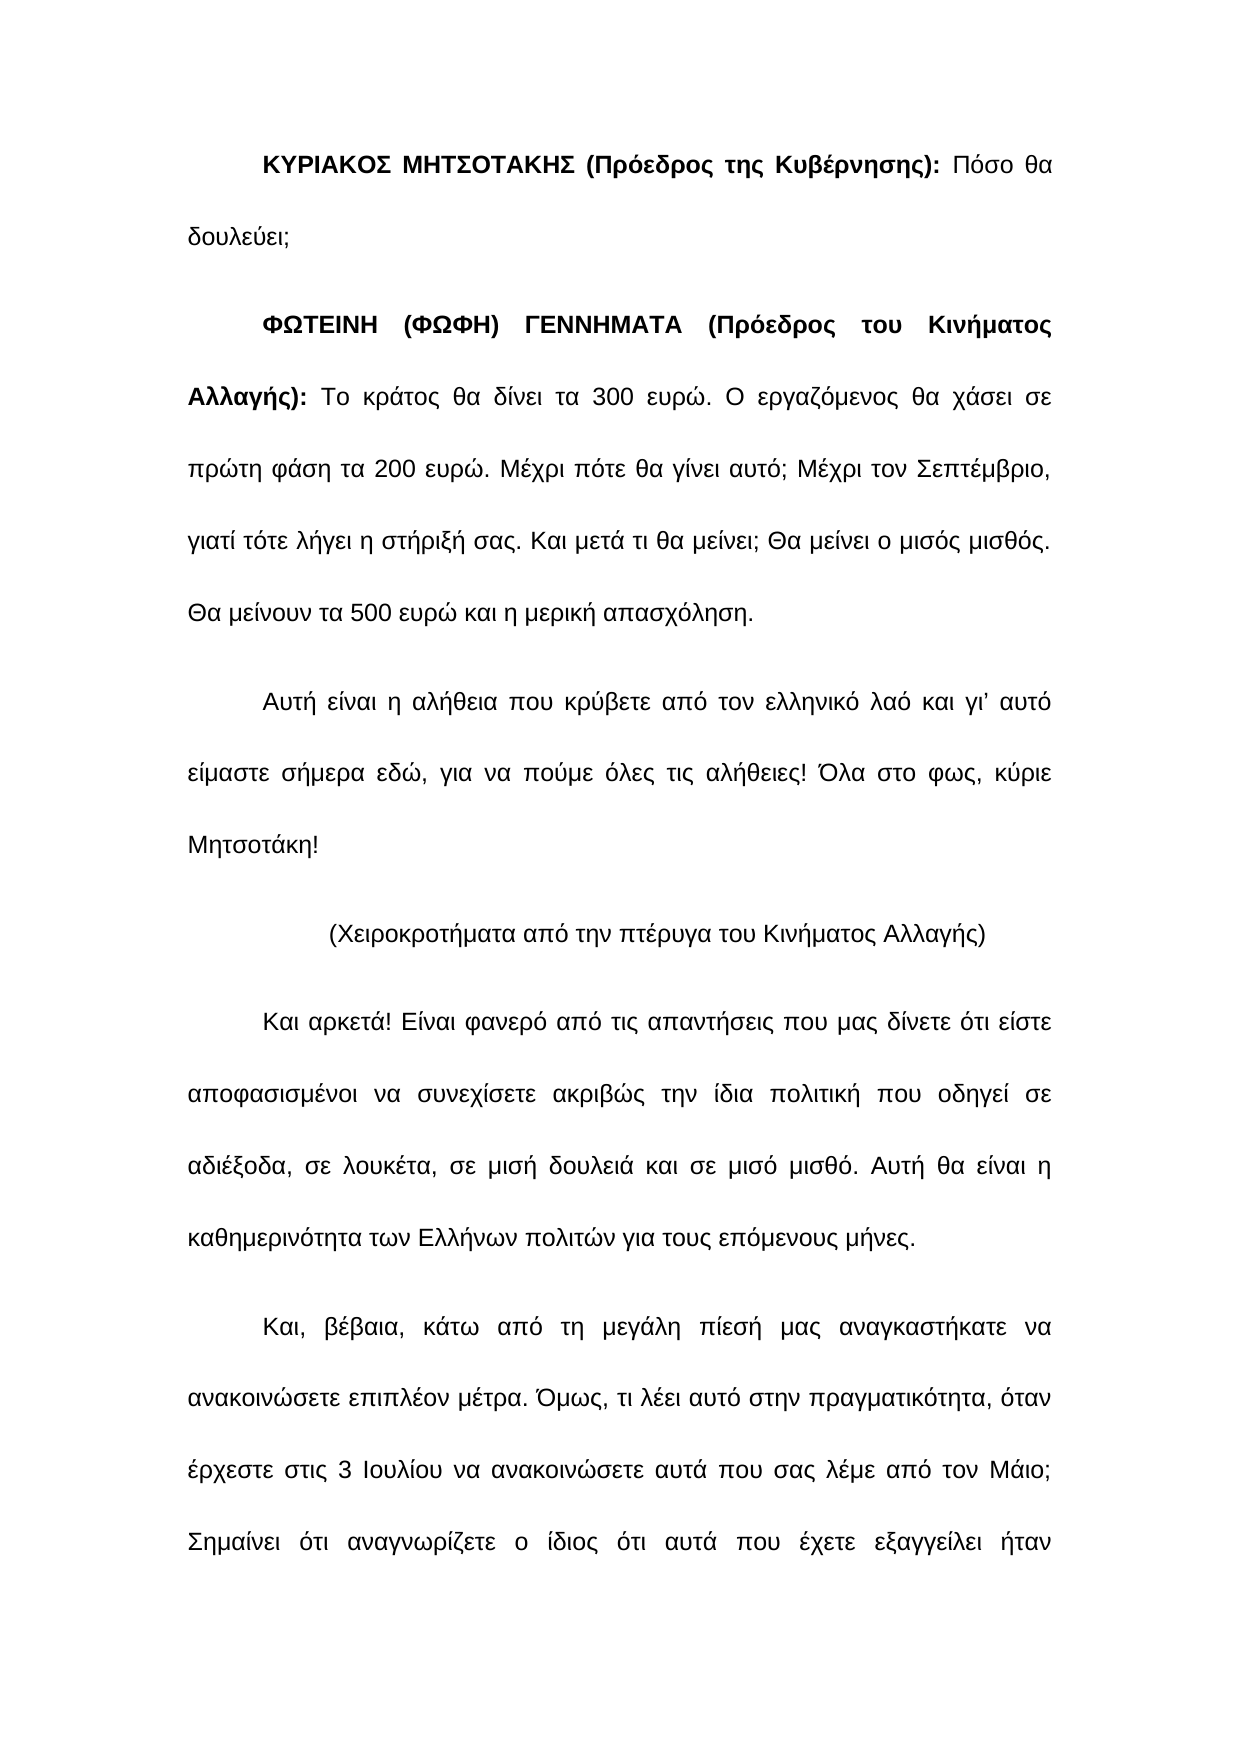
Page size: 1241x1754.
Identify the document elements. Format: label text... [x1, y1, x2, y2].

text Και αρκετά! Είναι φανερό από τις απαντήσεις που μας δίνετε ότι είστε αποφασισμένοι να συνεχίσετε ακριβώς την ίδια πολιτική που οδηγεί σε αδιέξοδα, σε λουκέτα, σε μισή δουλειά και σε μισό μισθό. Αυτή θα είναι η καθημερινότητα των Ελλήνων πολιτών για τους επόμενους μήνες. [187, 1007, 1053, 1252]
text ΦΩΤΕΙΝΗ (ΦΩΦΗ) ΓΕΝΝΗΜΑΤΑ (Πρόεδρος του Κινήματος Αλλαγής): Το κράτος θα δίνει τα 300 ευρώ. Ο εργαζόμενος θα χάσει σε πρώτη φάση τα 200 ευρώ. Μέχρι πότε θα γίνει αυτό; Μέχρι τον Σεπτέμβριο, γιατί τότε λήγει η στήριξή σας. Και μετά τι θα μείνει; Θα μείνει ο μισός μισθός. Θα μείνουν τα 500 ευρώ και η μερική απασχόληση. [187, 310, 1053, 627]
text Αυτή είναι η αλήθεια που κρύβετε από τον ελληνικό λαό και γι’ αυτό είμαστε σήμερα εδώ, για να πούμε όλες τις αλήθειες! Όλα στο φως, κύριε Μητσοτάκη! [187, 686, 1053, 859]
text (Χειροκροτήματα από την πτέρυγα του Κινήματος Αλλαγής) [187, 919, 1053, 947]
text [187, 1311, 1053, 1556]
text ΚΥΡΙΑΚΟΣ ΜΗΤΣΟΤΑΚΗΣ (Πρόεδρος της Κυβέρνησης): Πόσο θα δουλεύει; [187, 150, 1053, 251]
